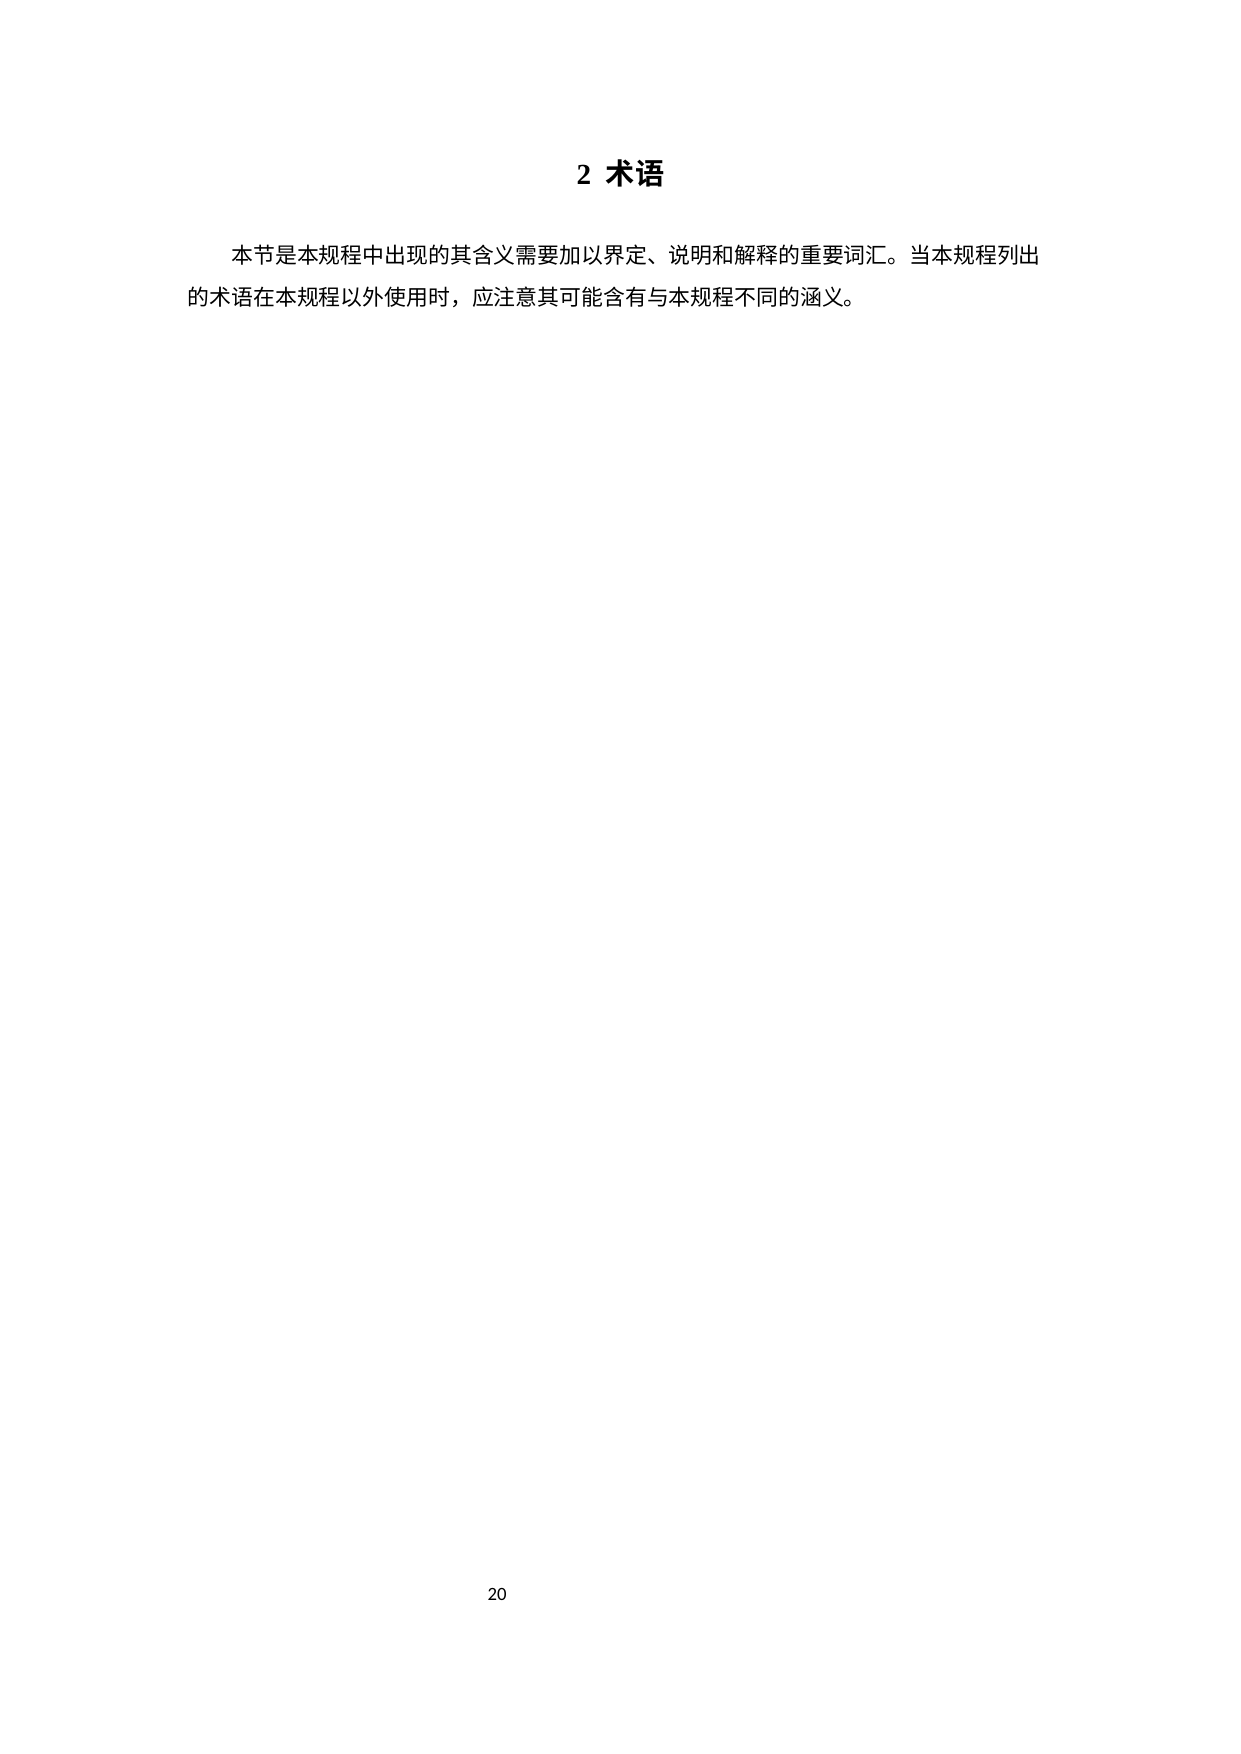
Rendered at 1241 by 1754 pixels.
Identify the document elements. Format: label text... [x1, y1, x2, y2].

text 本节是本规程中出现的其含义需要加以界定、说明和解释的重要词汇。当本规程列出的术语在本规程以外使用时，应注意其可能含有与本规程不同的涵义。 [187, 238, 1053, 311]
subtitle 2 术语 [187, 151, 1053, 193]
